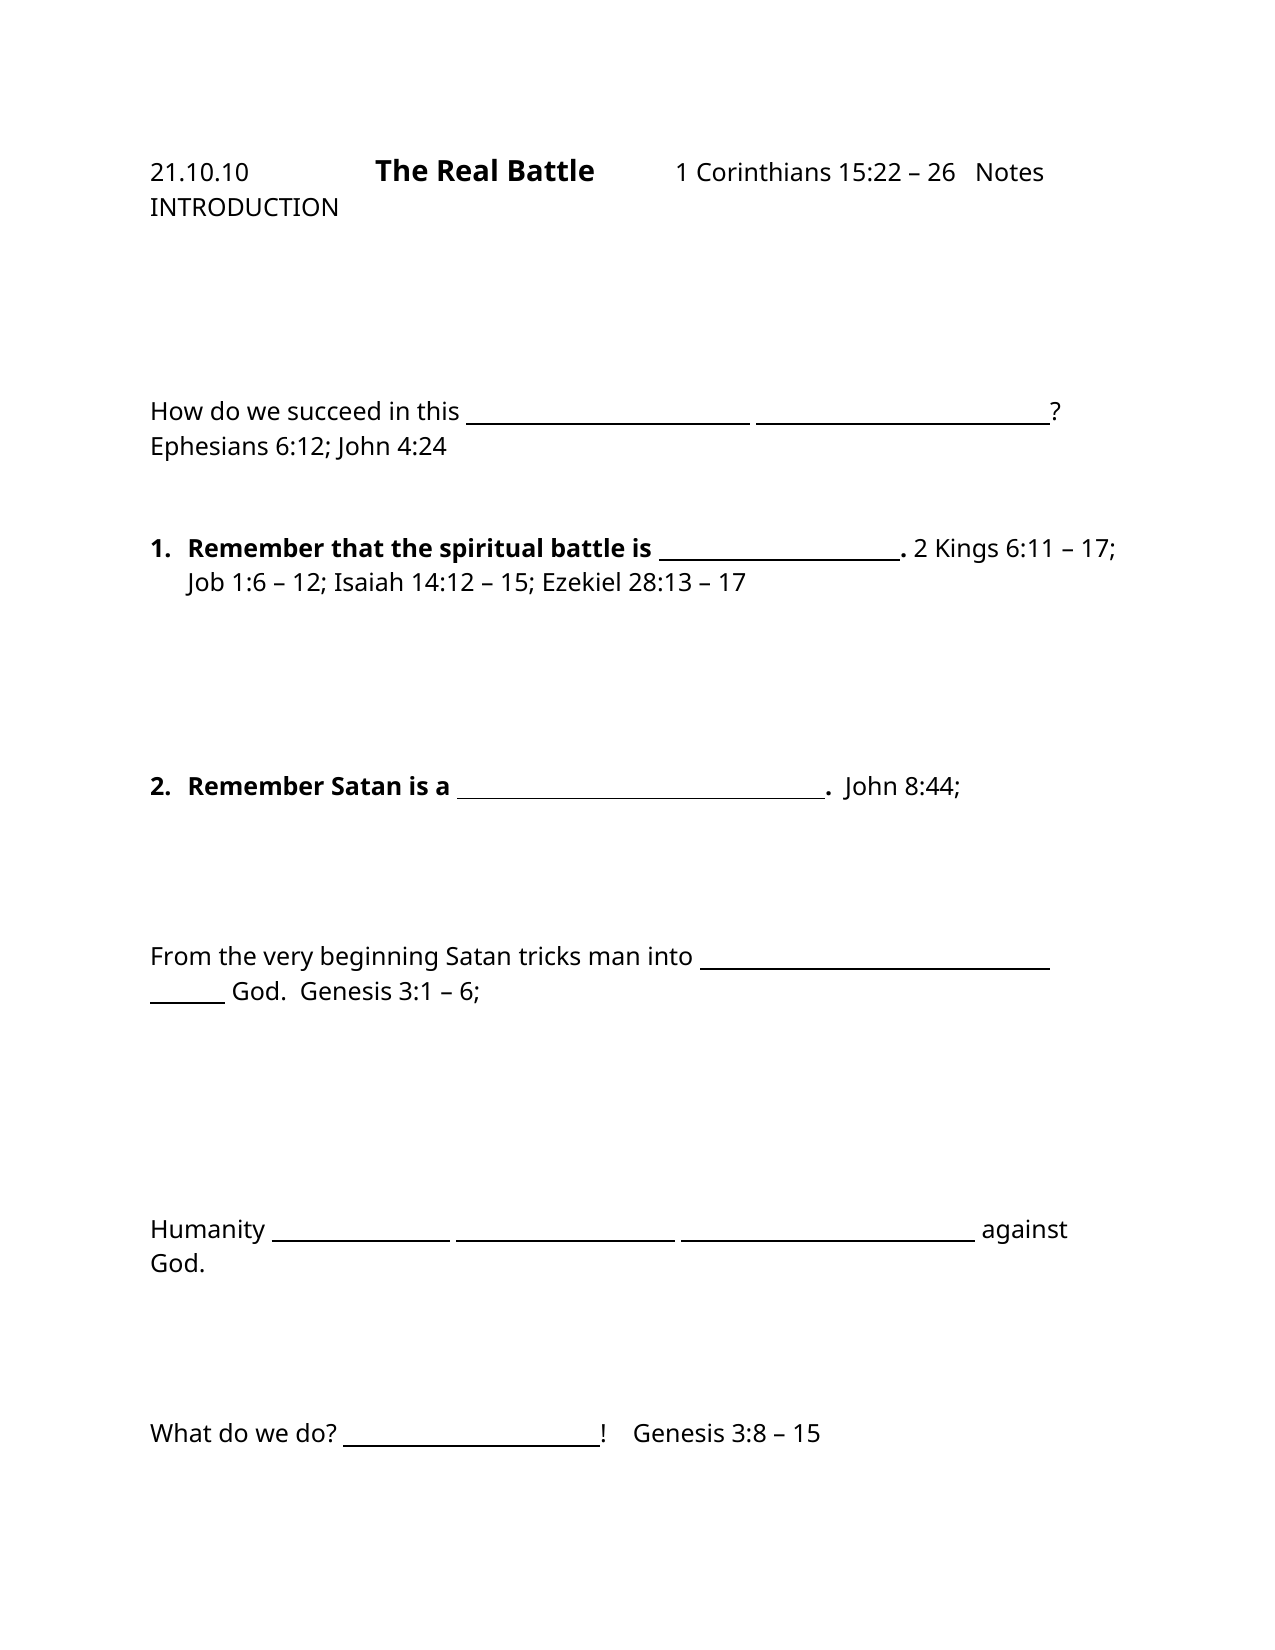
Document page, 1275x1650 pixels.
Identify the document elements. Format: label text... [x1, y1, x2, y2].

list Remember Satan is a . John 8:44; [150, 769, 1125, 803]
text Humanity against God. [150, 1212, 1125, 1280]
text How do we succeed in this ? [150, 394, 1125, 428]
text 21.10.10 The Real Battle 1 Corinthians 15:22 – 26 Notes [150, 150, 1125, 190]
text INTRODUCTION [150, 190, 1125, 224]
text Ephesians 6:12; John 4:24 [150, 428, 1125, 462]
text What do we do? ! Genesis 3:8 – 15 [150, 1416, 1125, 1450]
text From the very beginning Satan tricks man into God. Genesis 3:1 – 6; [150, 939, 1125, 1007]
list Remember that the spiritual battle is . 2 Kings 6:11 – 17; Job 1:6 – 12; Isaiah 14:12 – 15; Ezekiel 28:13 – 17 [150, 530, 1125, 598]
